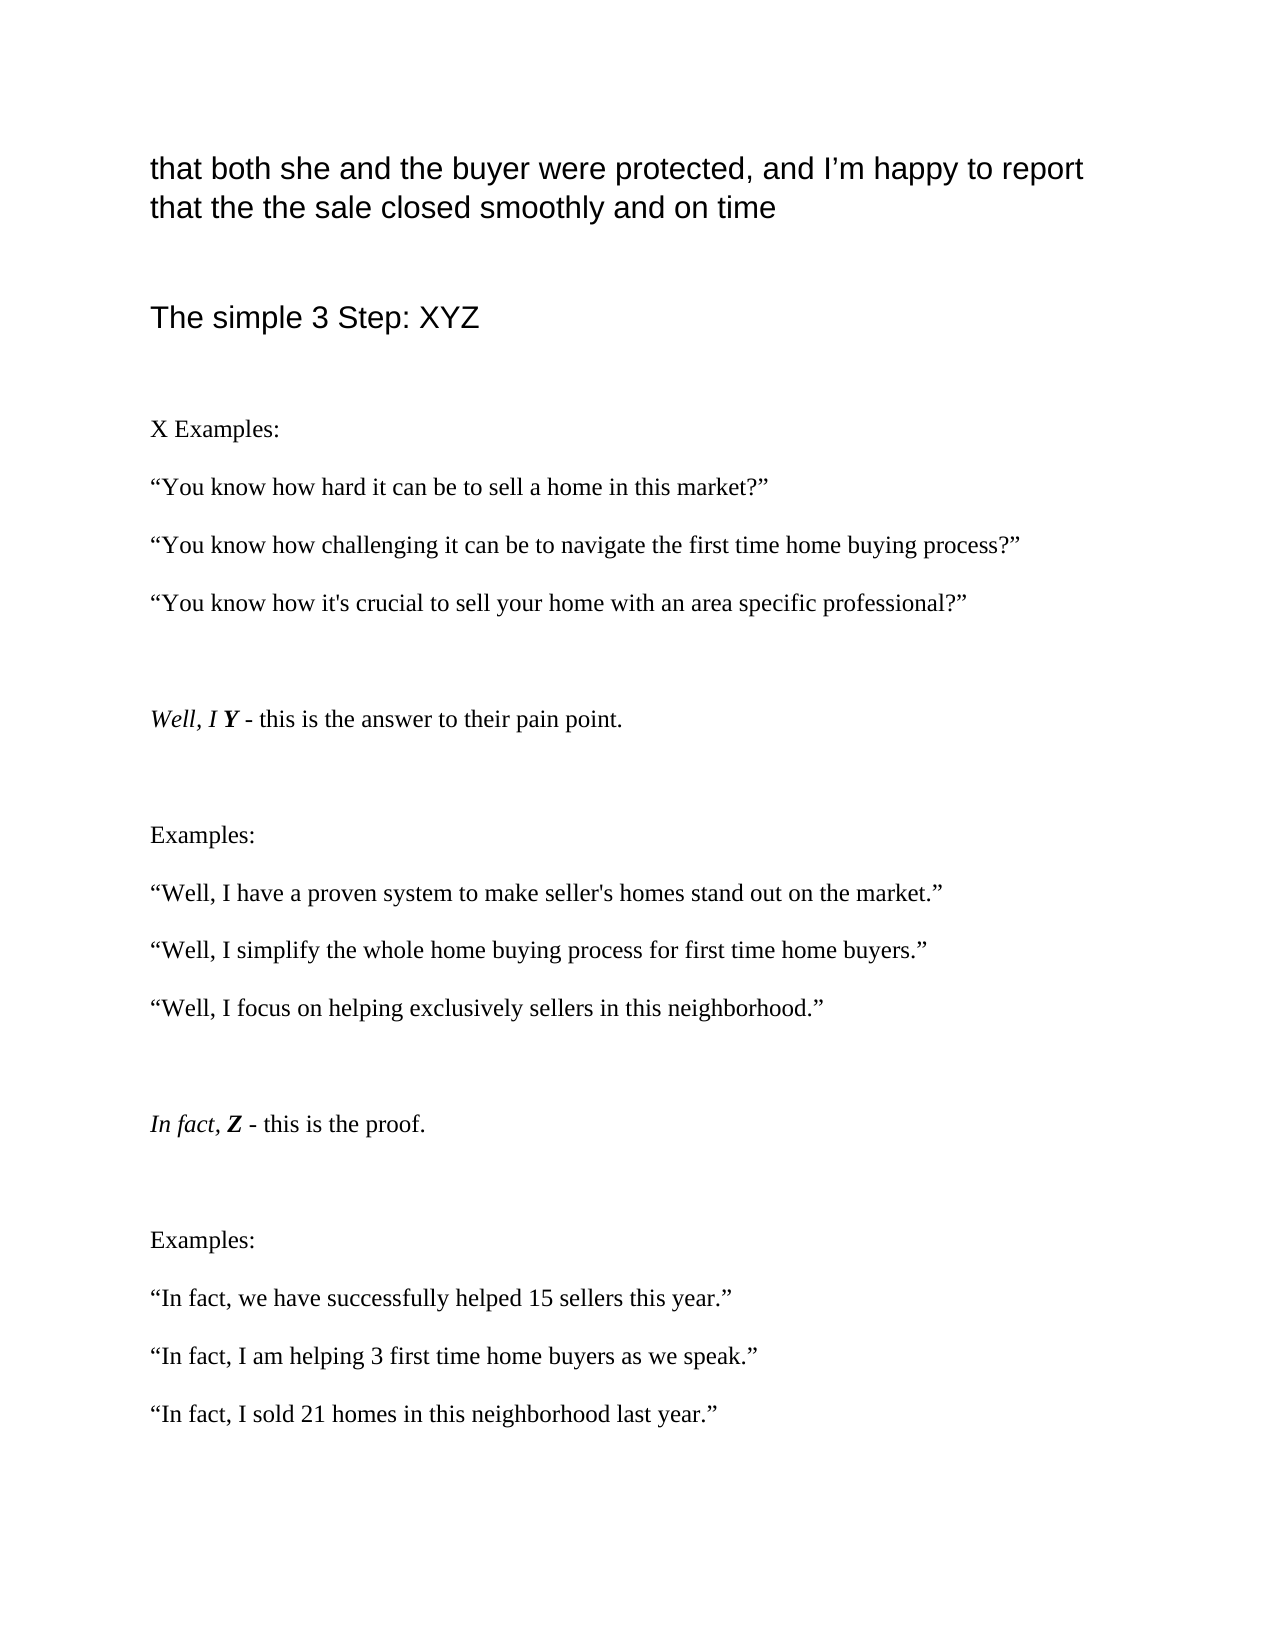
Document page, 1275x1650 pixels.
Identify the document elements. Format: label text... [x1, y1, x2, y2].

text “You know how challenging it can be to navigate the first time home buying process?” [150, 530, 1125, 559]
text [150, 150, 1125, 225]
text “Well, I focus on helping exclusively sellers in this neighborhood.” [150, 993, 1125, 1022]
text The simple 3 Step: XYZ [150, 299, 1125, 336]
text “In fact, I am helping 3 first time home buyers as we speak.” [150, 1341, 1125, 1370]
text “Well, I have a proven system to make seller's homes stand out on the market.” [150, 878, 1125, 906]
text Examples: [150, 820, 1125, 848]
text In fact, Z - this is the proof. [150, 1109, 1125, 1138]
text Well, I Y - this is the answer to their pain point. [150, 704, 1125, 733]
text X Examples: [150, 414, 1125, 443]
text “In fact, we have successfully helped 15 sellers this year.” [150, 1283, 1125, 1312]
text “In fact, I sold 21 homes in this neighborhood last year.” [150, 1399, 1125, 1428]
text Examples: [150, 1225, 1125, 1254]
text “Well, I simplify the whole home buying process for first time home buyers.” [150, 936, 1125, 964]
text “You know how hard it can be to sell a home in this market?” [150, 472, 1125, 501]
text “You know how it's crucial to sell your home with an area specific professional?” [150, 588, 1125, 617]
